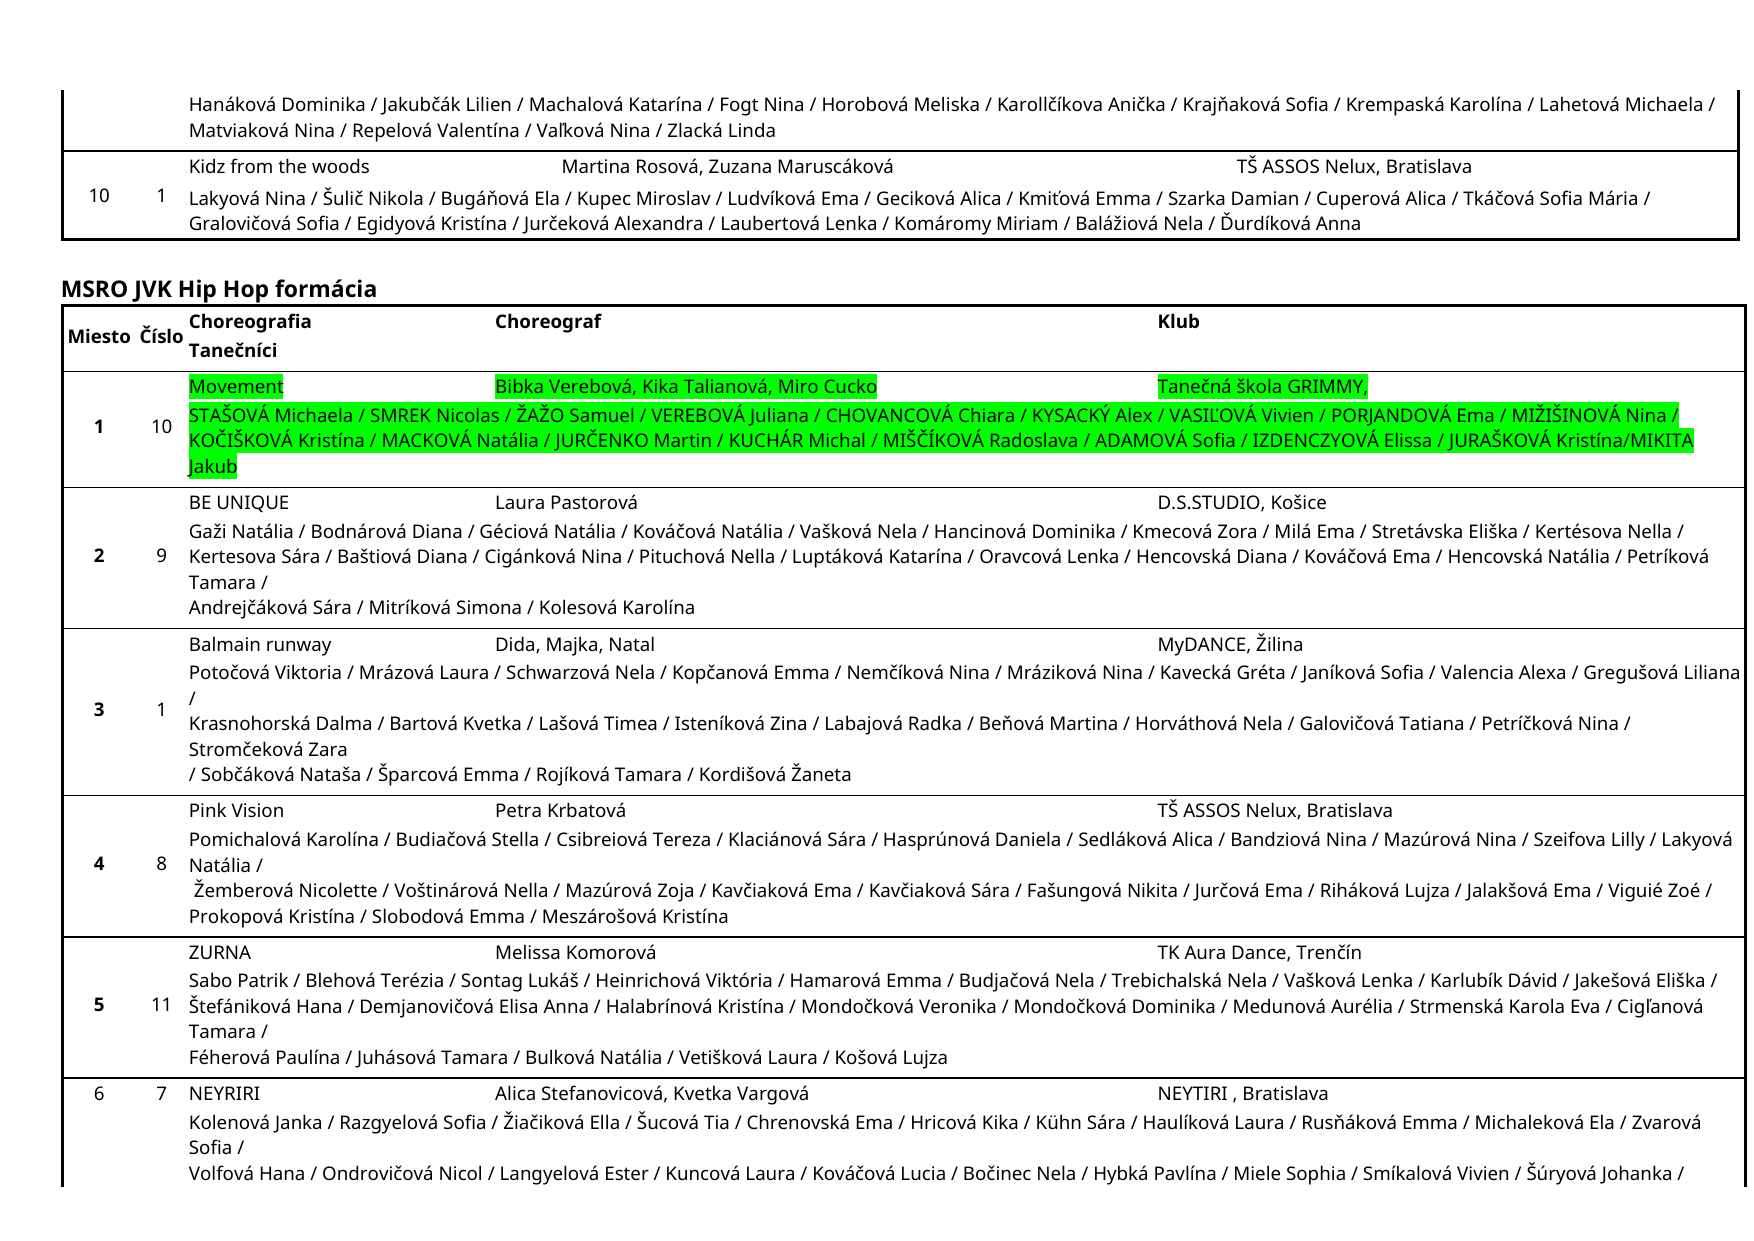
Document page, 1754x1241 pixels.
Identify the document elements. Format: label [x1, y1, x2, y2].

table_header [59, 89, 1754, 243]
table_header [59, 271, 1754, 1189]
